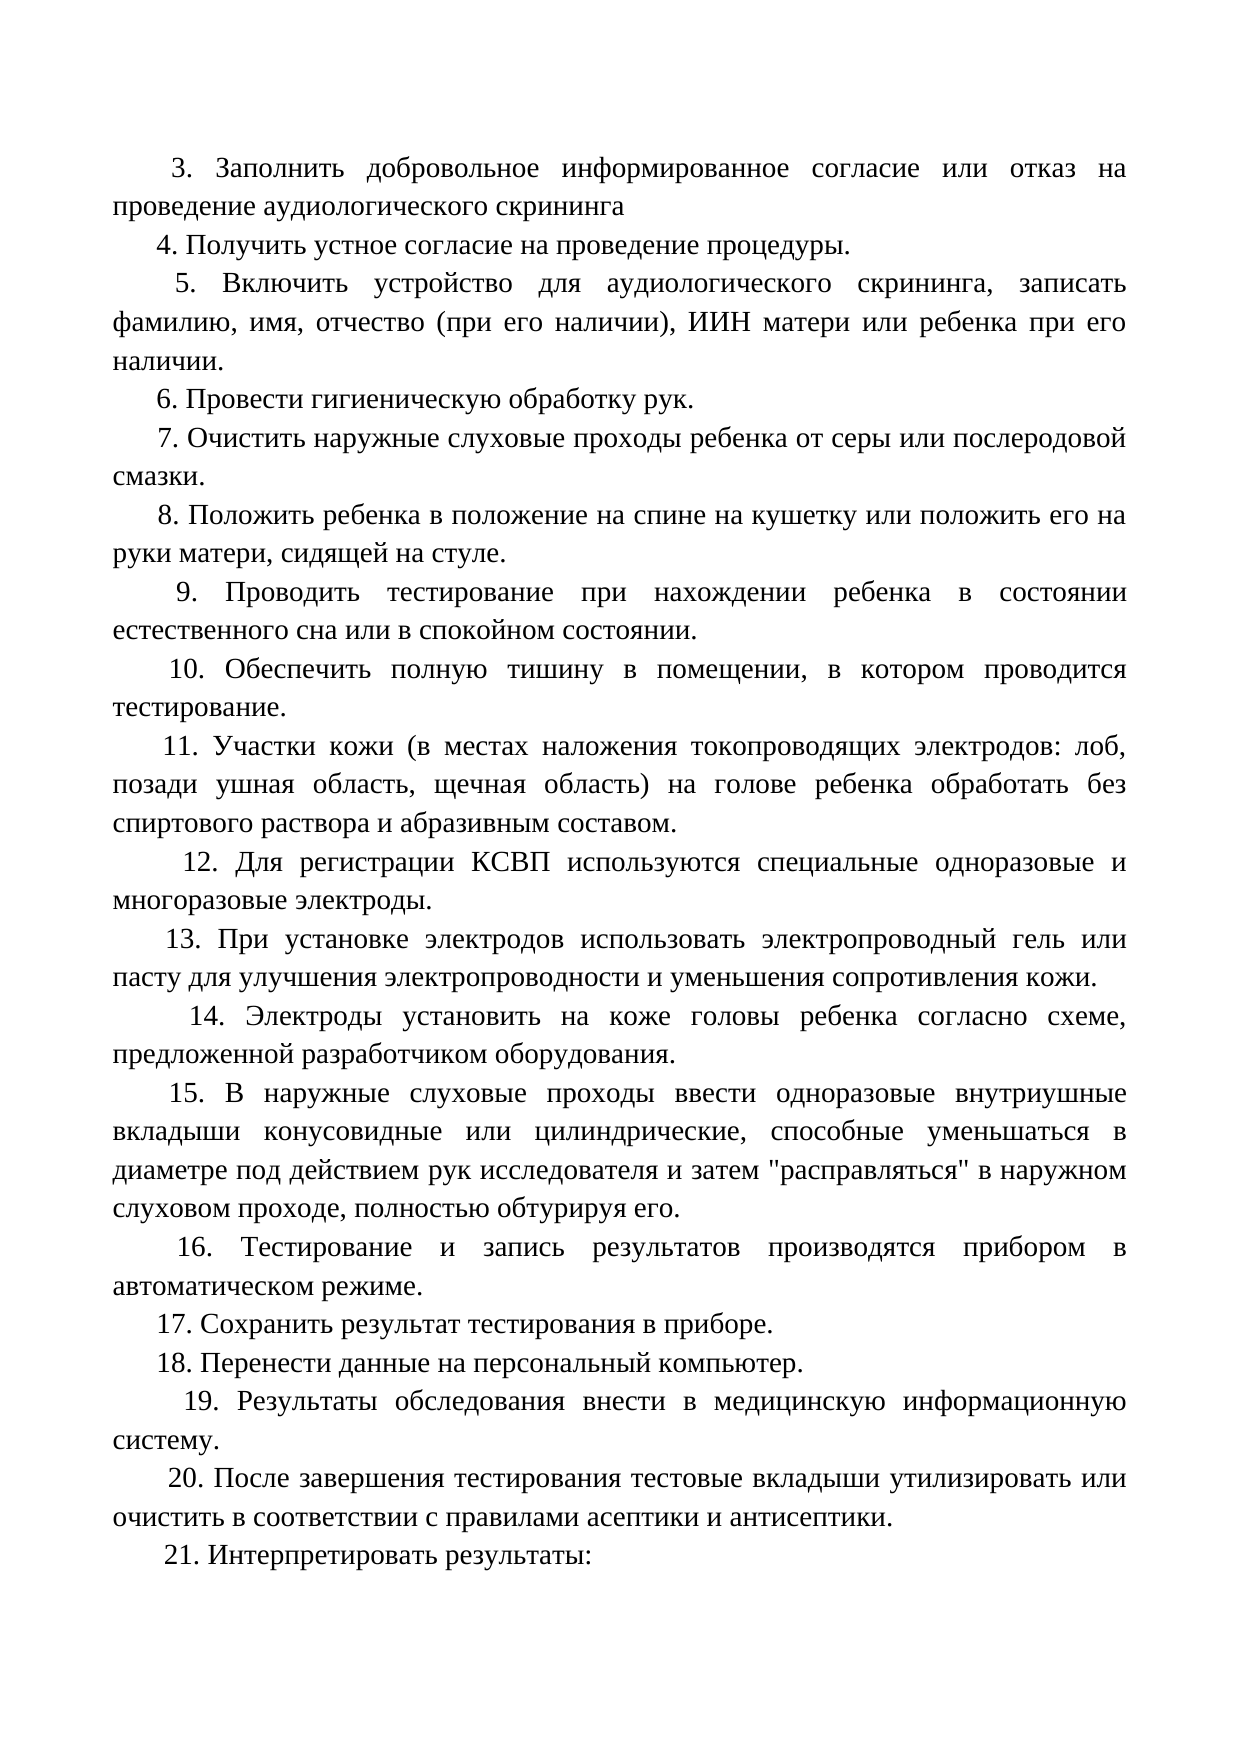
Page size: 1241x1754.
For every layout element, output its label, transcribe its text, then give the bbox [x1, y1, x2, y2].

text 19. Результаты обследования внести в медицинскую информационную систему. [112, 1383, 1128, 1455]
text 8. Положить ребенка в положение на спине на кушетку или положить его на руки матери, сидящей на стуле. [112, 497, 1128, 569]
text 4. Получить устное согласие на проведение процедуры. [112, 227, 1128, 261]
text 12. Для регистрации КСВП используются специальные одноразовые и многоразовые электроды. [112, 844, 1128, 916]
text 18. Перенести данные на персональный компьютер. [112, 1345, 1128, 1378]
text 6. Провести гигиеническую обработку рук. [112, 381, 1128, 415]
text 3. Заполнить добровольное информированное согласие или отказ на проведение аудиологического скрининга [112, 150, 1128, 222]
text 21. Интерпретировать результаты: [112, 1537, 1128, 1571]
text 14. Электроды установить на коже головы ребенка согласно схеме, предложенной разработчиком оборудования. [112, 998, 1128, 1070]
text 15. В наружные слуховые проходы ввести одноразовые внутриушные вкладыши конусовидные или цилиндрические, способные уменьшаться в диаметре под действием рук исследователя и затем "расправляться" в наружном слуховом проходе, полностью обтурируя его. [112, 1075, 1128, 1224]
text 20. После завершения тестирования тестовые вкладыши утилизировать или очистить в соответствии с правилами асептики и антисептики. [112, 1460, 1128, 1532]
text 13. При установке электродов использовать электропроводный гель или пасту для улучшения электропроводности и уменьшения сопротивления кожи. [112, 921, 1128, 993]
text 7. Очистить наружные слуховые проходы ребенка от серы или послеродовой смазки. [112, 420, 1128, 492]
text 17. Сохранить результат тестирования в приборе. [112, 1306, 1128, 1340]
text 5. Включить устройство для аудиологического скрининга, записать фамилию, имя, отчество (при его наличии), ИИН матери или ребенка при его наличии. [112, 266, 1128, 376]
text 11. Участки кожи (в местах наложения токопроводящих электродов: лоб, позади ушная область, щечная область) на голове ребенка обработать без спиртового раствора и абразивным составом. [112, 728, 1128, 839]
text 16. Тестирование и запись результатов производятся прибором в автоматическом режиме. [112, 1229, 1128, 1301]
text 9. Проводить тестирование при нахождении ребенка в состоянии естественного сна или в спокойном состоянии. [112, 574, 1128, 646]
text 10. Обеспечить полную тишину в помещении, в котором проводится тестирование. [112, 651, 1128, 723]
